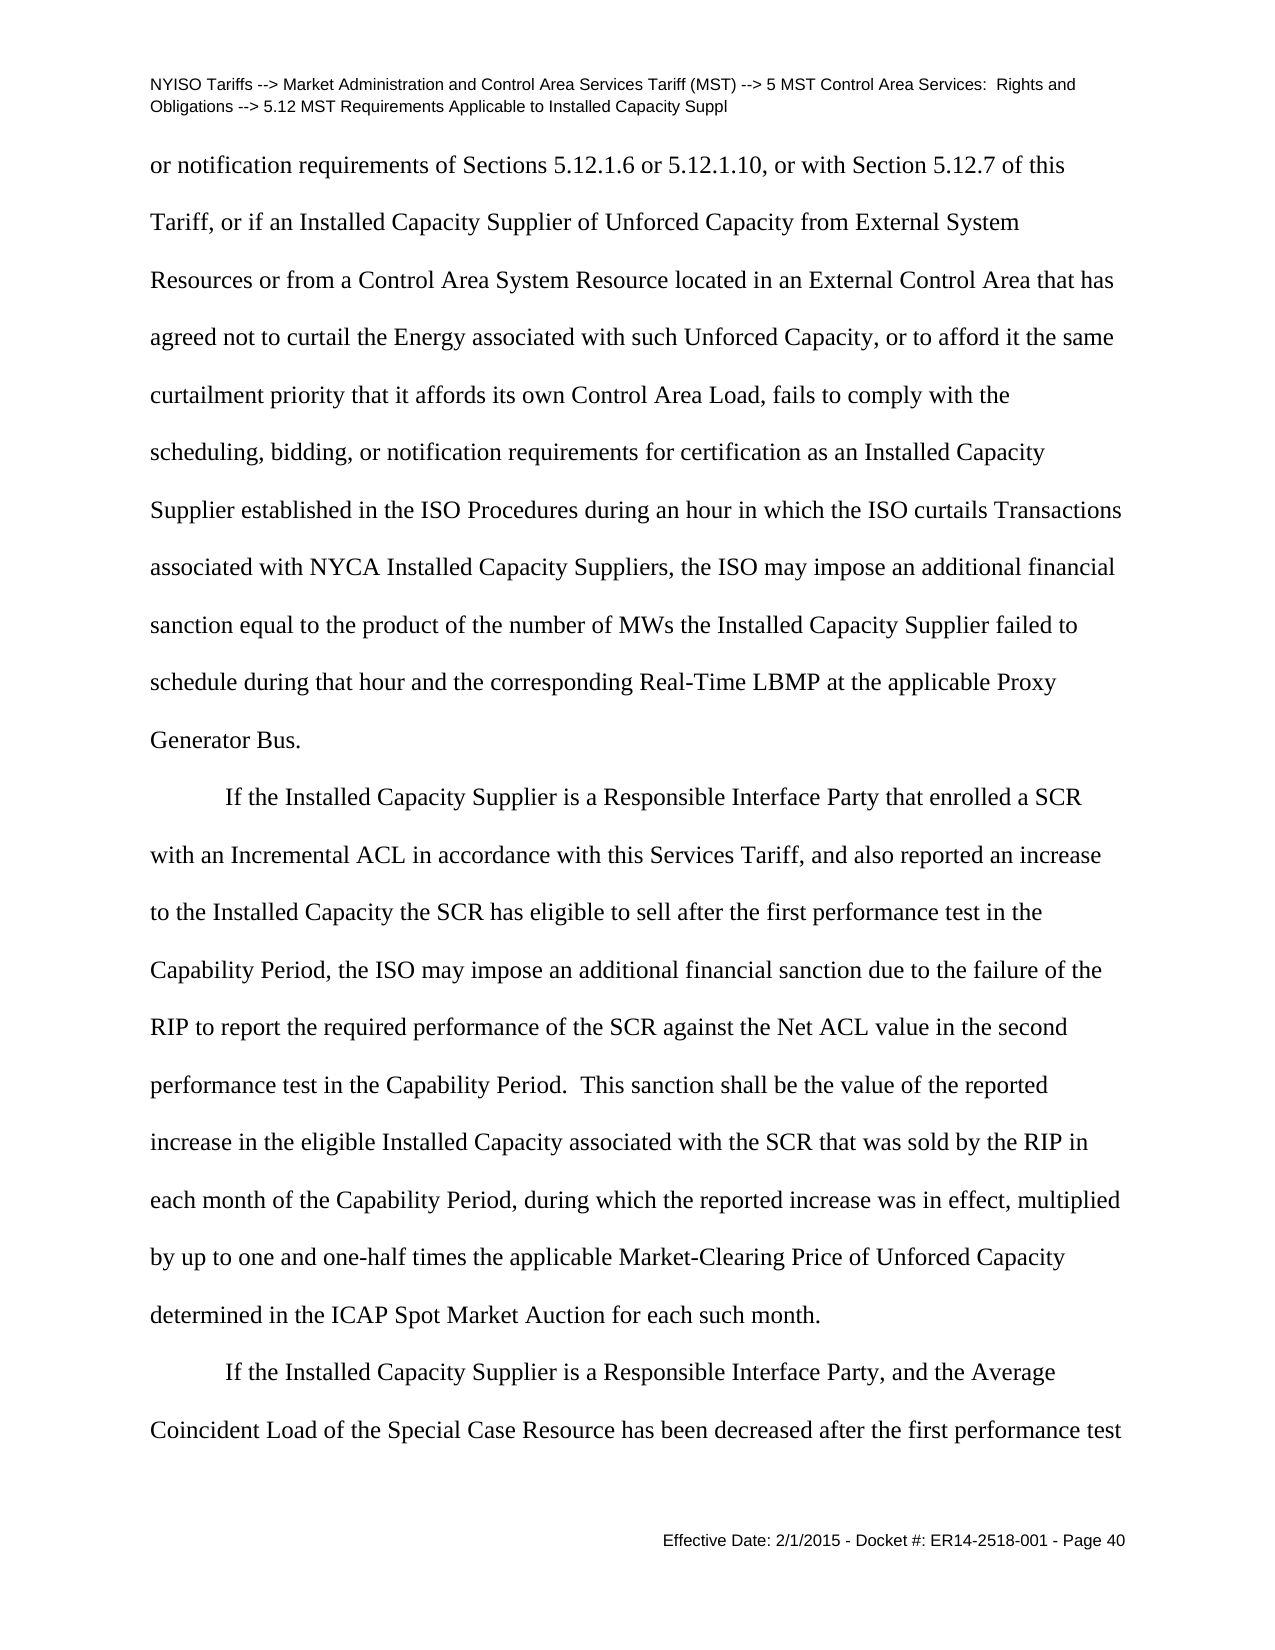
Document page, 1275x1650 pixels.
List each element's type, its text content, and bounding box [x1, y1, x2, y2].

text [150, 1357, 1125, 1444]
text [150, 150, 1125, 754]
text If the Installed Capacity Supplier is a Responsible Interface Party that enrolled a SCR with an Incremental ACL in accordance with this Services Tariff, and also reported an increase to the Installed Capacity the SCR has eligible to sell after the first performance test in the Capability Period, the ISO may impose an additional financial sanction due to the failure of the RIP to report the required performance of the SCR against the Net ACL value in the second performance test in the Capability Period. This sanction shall be the value of the reported increase in the eligible Installed Capacity associated with the SCR that was sold by the RIP in each month of the Capability Period, during which the reported increase was in effect, multiplied by up to one and one-half times the applicable Market-Clearing Price of Unforced Capacity determined in the ICAP Spot Market Auction for each such month. [150, 782, 1125, 1329]
